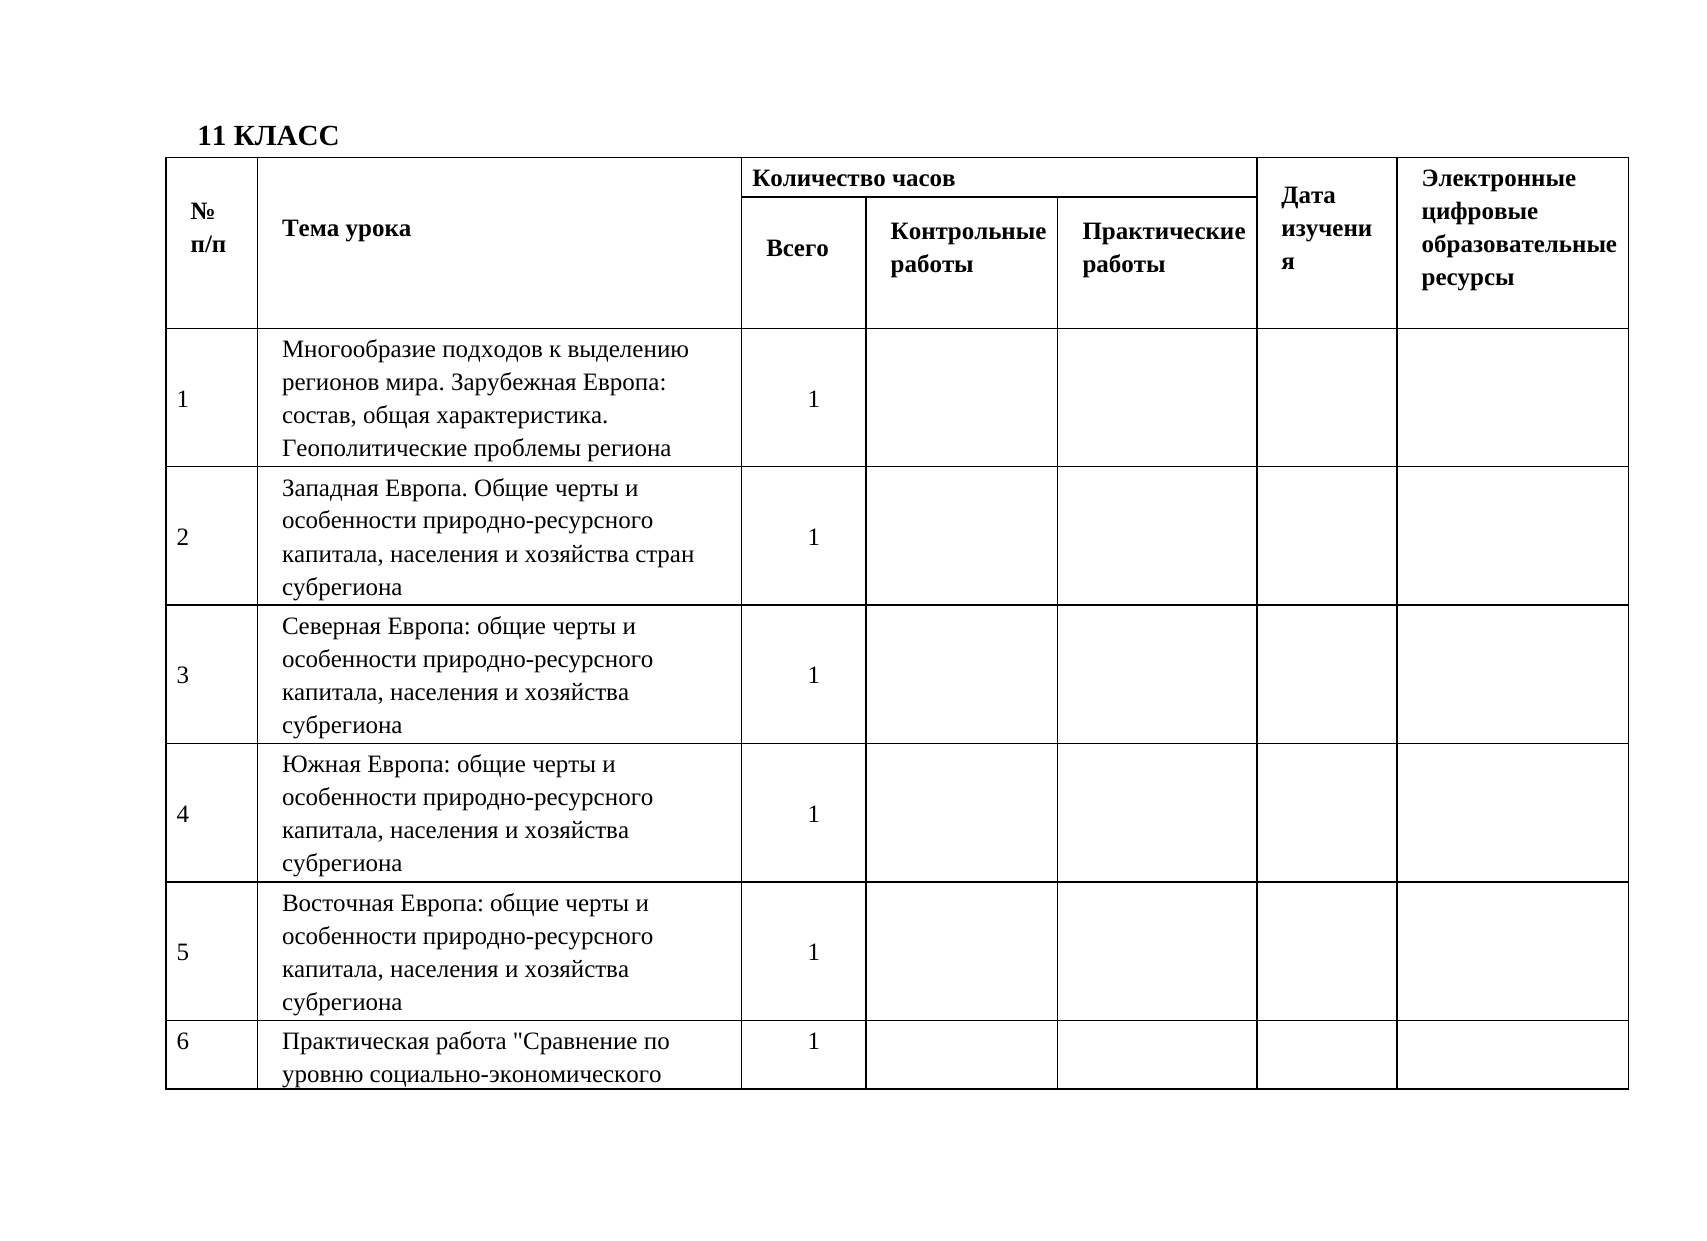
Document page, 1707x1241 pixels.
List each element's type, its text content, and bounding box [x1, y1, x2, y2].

table_cell [1398, 744, 1628, 881]
table_cell [1058, 467, 1256, 604]
table_cell [1398, 1021, 1628, 1088]
table_cell 1 [742, 467, 865, 604]
table_cell [867, 1021, 1057, 1088]
table_cell [1058, 883, 1256, 1019]
table_header Электронные цифровые образовательные ресурсы [1398, 158, 1628, 327]
table_cell [1058, 1021, 1256, 1088]
table_cell [1058, 744, 1256, 881]
table_cell 1 [742, 1021, 865, 1088]
table_cell Практические работы [1058, 198, 1256, 327]
table_cell [1058, 329, 1256, 466]
table_cell [867, 606, 1057, 743]
table_cell 1 [742, 606, 865, 743]
table_cell Западная Европа. Общие черты и особенности природно-ресурсного капитала, населения и хозяйства стран субрегиона [258, 467, 741, 604]
table_cell Контрольные работы [867, 198, 1057, 327]
table_cell 1 [742, 744, 865, 881]
table_cell 1 [742, 329, 865, 466]
table_cell [1258, 883, 1396, 1019]
table_cell [867, 744, 1057, 881]
table_cell [1398, 329, 1628, 466]
table_cell Всего [742, 198, 865, 327]
table_cell [1398, 883, 1628, 1019]
table_cell [1258, 744, 1396, 881]
table_cell 3 [167, 606, 257, 743]
table_cell 1 [742, 883, 865, 1019]
table_cell [1398, 606, 1628, 743]
table_header № п/п [167, 158, 257, 327]
table_cell 1 [167, 329, 257, 466]
table_cell [1258, 606, 1396, 743]
table_cell [1258, 329, 1396, 466]
table_cell [1058, 606, 1256, 743]
table_cell Южная Европа: общие черты и особенности природно-ресурсного капитала, населения и хозяйства субрегиона [258, 744, 741, 881]
table_cell [1398, 467, 1628, 604]
table_cell [1258, 467, 1396, 604]
table_cell Многообразие подходов к выделению регионов мира. Зарубежная Европа: состав, общая характеристика. Геополитические проблемы региона [258, 329, 741, 466]
table_cell Восточная Европа: общие черты и особенности природно-ресурсного капитала, населения и хозяйства субрегиона [258, 883, 741, 1019]
table_header Тема урока [258, 158, 741, 327]
table_cell 2 [167, 467, 257, 604]
table_cell [1258, 1021, 1396, 1088]
table_cell [867, 329, 1057, 466]
table_cell [867, 883, 1057, 1019]
table_cell 5 [167, 883, 257, 1019]
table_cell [258, 1021, 741, 1088]
text 11 КЛАСС [190, 118, 1618, 152]
table_cell [867, 467, 1057, 604]
table_header Количество часов [742, 158, 1256, 196]
table_cell Северная Европа: общие черты и особенности природно-ресурсного капитала, населения и хозяйства субрегиона [258, 606, 741, 743]
table_cell 6 [167, 1021, 257, 1088]
table_cell 4 [167, 744, 257, 881]
table_header Дата изучения [1258, 158, 1396, 327]
